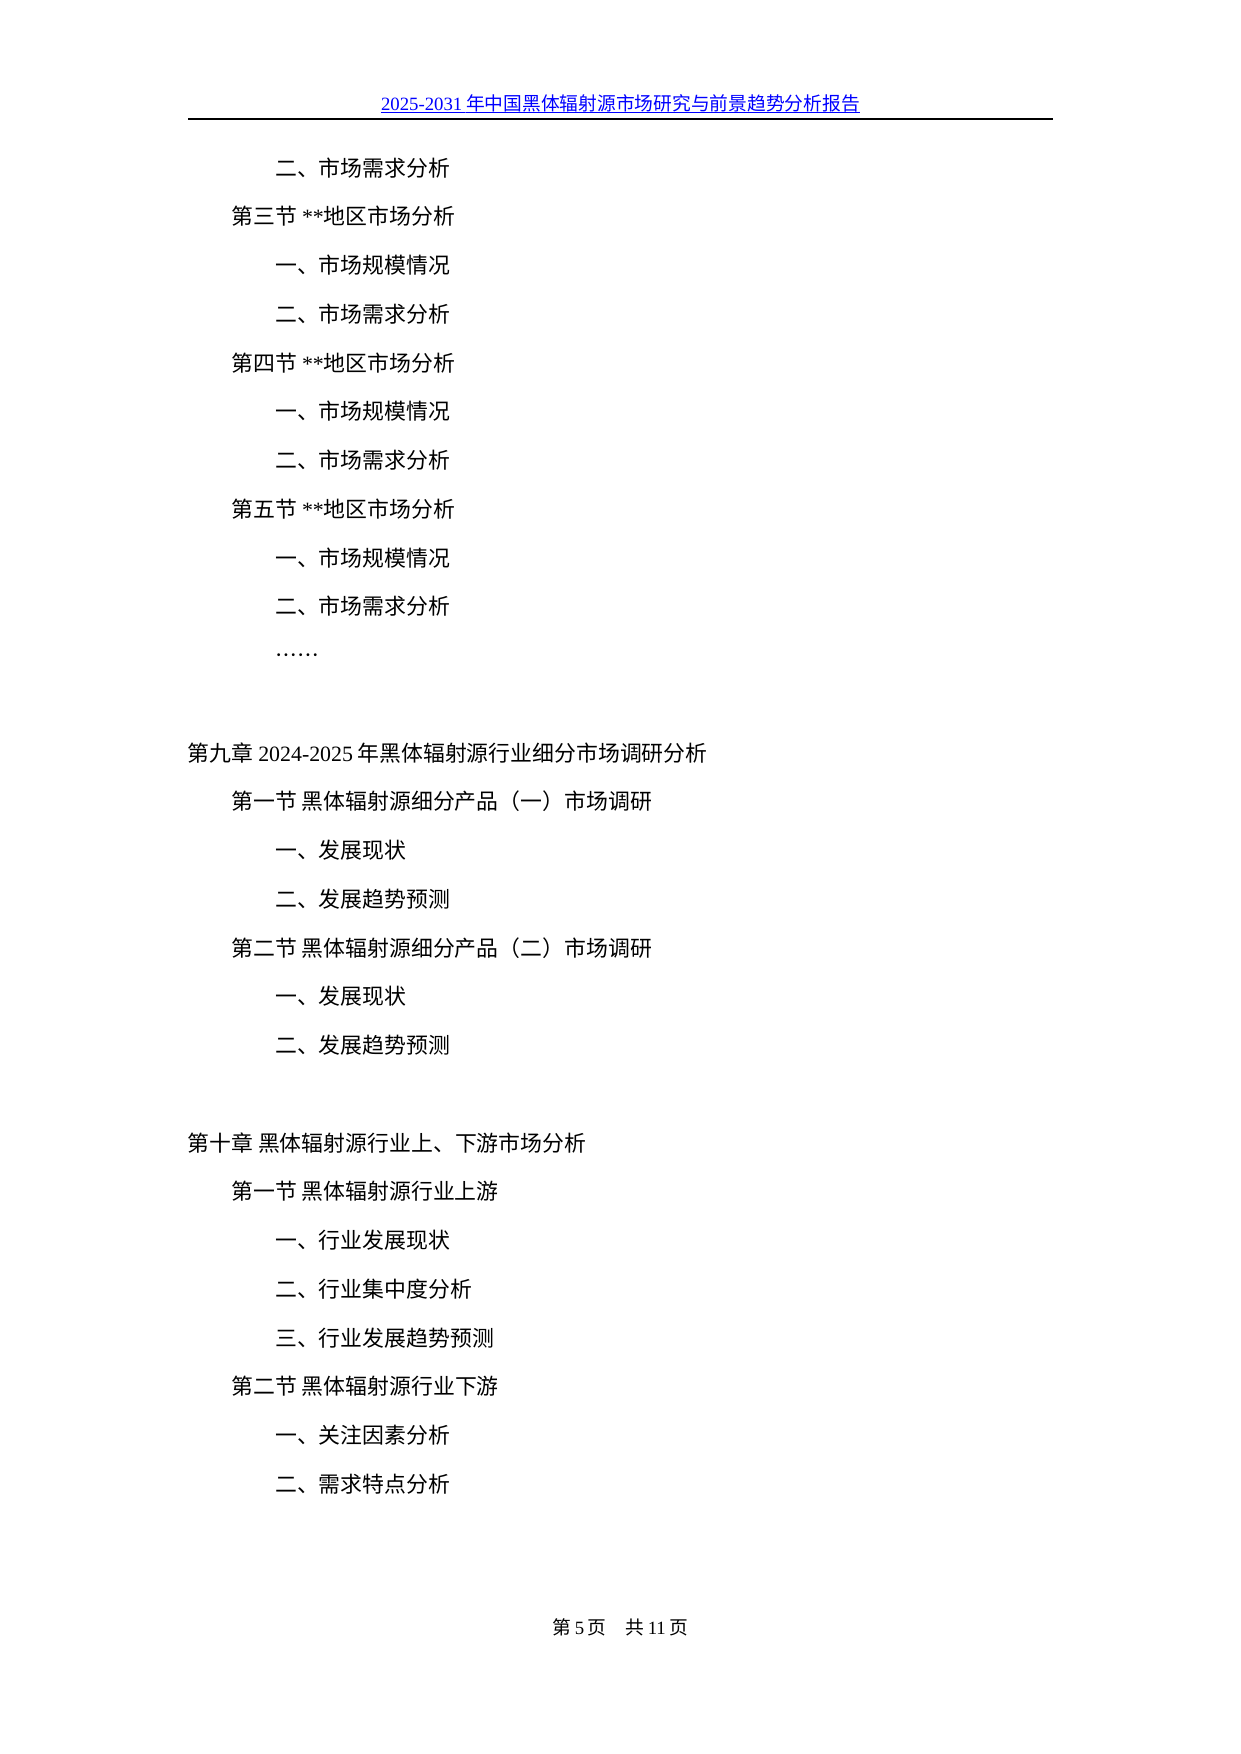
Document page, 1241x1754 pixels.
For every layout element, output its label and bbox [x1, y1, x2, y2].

text [187, 150, 1053, 1499]
